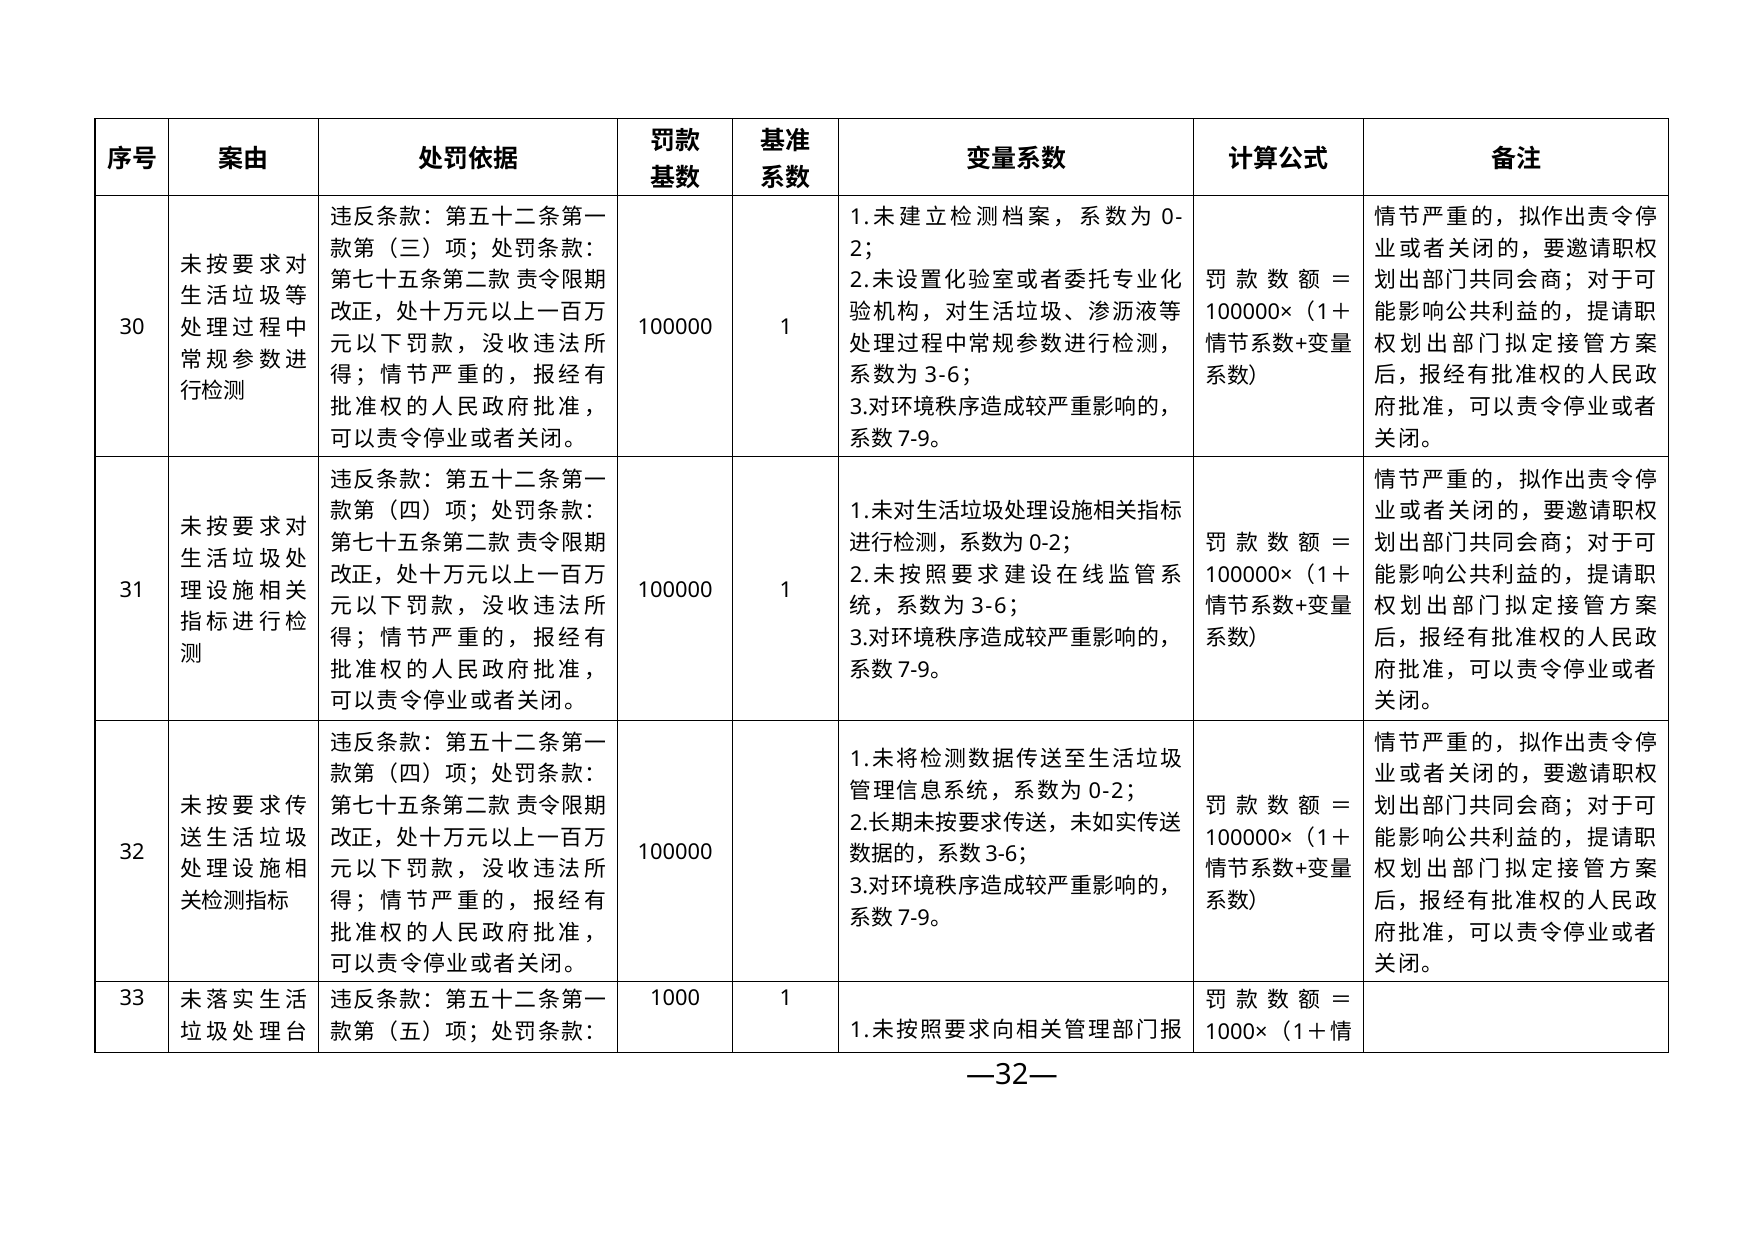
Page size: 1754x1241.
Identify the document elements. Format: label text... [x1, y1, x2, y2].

table_cell 罚款数额＝100000×（1＋情节系数+变量系数） [1194, 457, 1363, 720]
table_cell 1 [733, 196, 838, 456]
table_cell 情节严重的，拟作出责令停业或者关闭的，要邀请职权划出部门共同会商；对于可能影响公共利益的，提请职权划出部门拟定接管方案后，报经有批准权的人民政府批准，可以责令停业或者关闭。 [1364, 721, 1668, 981]
table_cell 违反条款：第五十二条第一款第（四）项；处罚条款：第七十五条第二款 责令限期改正，处十万元以上一百万元以下罚款，没收违法所得；情节严重的，报经有批准权的人民政府批准，可以责令停业或者关闭。 [319, 457, 617, 720]
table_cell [839, 982, 1193, 1052]
table_cell 31 [96, 457, 168, 720]
table_cell 情节严重的，拟作出责令停业或者关闭的，要邀请职权划出部门共同会商；对于可能影响公共利益的，提请职权划出部门拟定接管方案后，报经有批准权的人民政府批准，可以责令停业或者关闭。 [1364, 196, 1668, 456]
table_cell 未落实生活垃圾处理台帐制度 [169, 982, 318, 1052]
table_cell 1.未将检测数据传送至生活垃圾管理信息系统，系数为0-2； 2.长期未按要求传送，未如实传送数据的，系数3-6； 3.对环境秩序造成较严重影响的，系数7-9。 [839, 721, 1193, 981]
table_header 罚款 基数 [618, 119, 732, 195]
table_cell 100000 [618, 721, 732, 981]
table_cell 100000 [618, 196, 732, 456]
table_header 处罚依据 [319, 119, 617, 195]
table_cell 1.未建立检测档案，系数为0-2； 2.未设置化验室或者委托专业化验机构，对生活垃圾、渗沥液等处理过程中常规参数进行检测，系数为3-6； 3.对环境秩序造成较严重影响的，系数7-9。 [839, 196, 1193, 456]
table_cell 未按要求对生活垃圾处理设施相关指标进行检测 [169, 457, 318, 720]
table_cell 违反条款：第五十二条第一款第（三）项；处罚条款：第七十五条第二款 责令限期改正，处十万元以上一百万元以下罚款，没收违法所得；情节严重的，报经有批准权的人民政府批准，可以责令停业或者关闭。 [319, 196, 617, 456]
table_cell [1364, 982, 1668, 1052]
table_header 备注 [1364, 119, 1668, 195]
table_header 序号 [96, 119, 168, 195]
table_cell 罚款数额＝1000×（1＋情节系数＋变量系数） [1194, 982, 1363, 1052]
table_cell 33 [96, 982, 168, 1052]
table_header 变量系数 [839, 119, 1193, 195]
table_cell 1 [733, 982, 838, 1052]
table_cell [319, 982, 617, 1052]
table_cell 情节严重的，拟作出责令停业或者关闭的，要邀请职权划出部门共同会商；对于可能影响公共利益的，提请职权划出部门拟定接管方案后，报经有批准权的人民政府批准，可以责令停业或者关闭。 [1364, 457, 1668, 720]
table_cell 1000 [618, 982, 732, 1052]
table_header 计算公式 [1194, 119, 1363, 195]
table_cell [733, 721, 838, 981]
table_cell 100000 [618, 457, 732, 720]
table_cell 1 [733, 457, 838, 720]
table_cell 1.未对生活垃圾处理设施相关指标进行检测，系数为0-2； 2.未按照要求建设在线监管系统，系数为3-6； 3.对环境秩序造成较严重影响的，系数7-9。 [839, 457, 1193, 720]
table_cell 罚款数额＝100000×（1＋情节系数+变量系数） [1194, 721, 1363, 981]
table_header 案由 [169, 119, 318, 195]
table_header 基准 系数 [733, 119, 838, 195]
table_cell 30 [96, 196, 168, 456]
table_cell 32 [96, 721, 168, 981]
table_cell 罚款数额＝100000×（1＋情节系数+变量系数） [1194, 196, 1363, 456]
table_cell 未按要求对生活垃圾等处理过程中常规参数进行检测 [169, 196, 318, 456]
table_cell 未按要求传送生活垃圾处理设施相关检测指标 [169, 721, 318, 981]
table_cell 违反条款：第五十二条第一款第（四）项；处罚条款：第七十五条第二款 责令限期改正，处十万元以上一百万元以下罚款，没收违法所得；情节严重的，报经有批准权的人民政府批准，可以责令停业或者关闭。 [319, 721, 617, 981]
